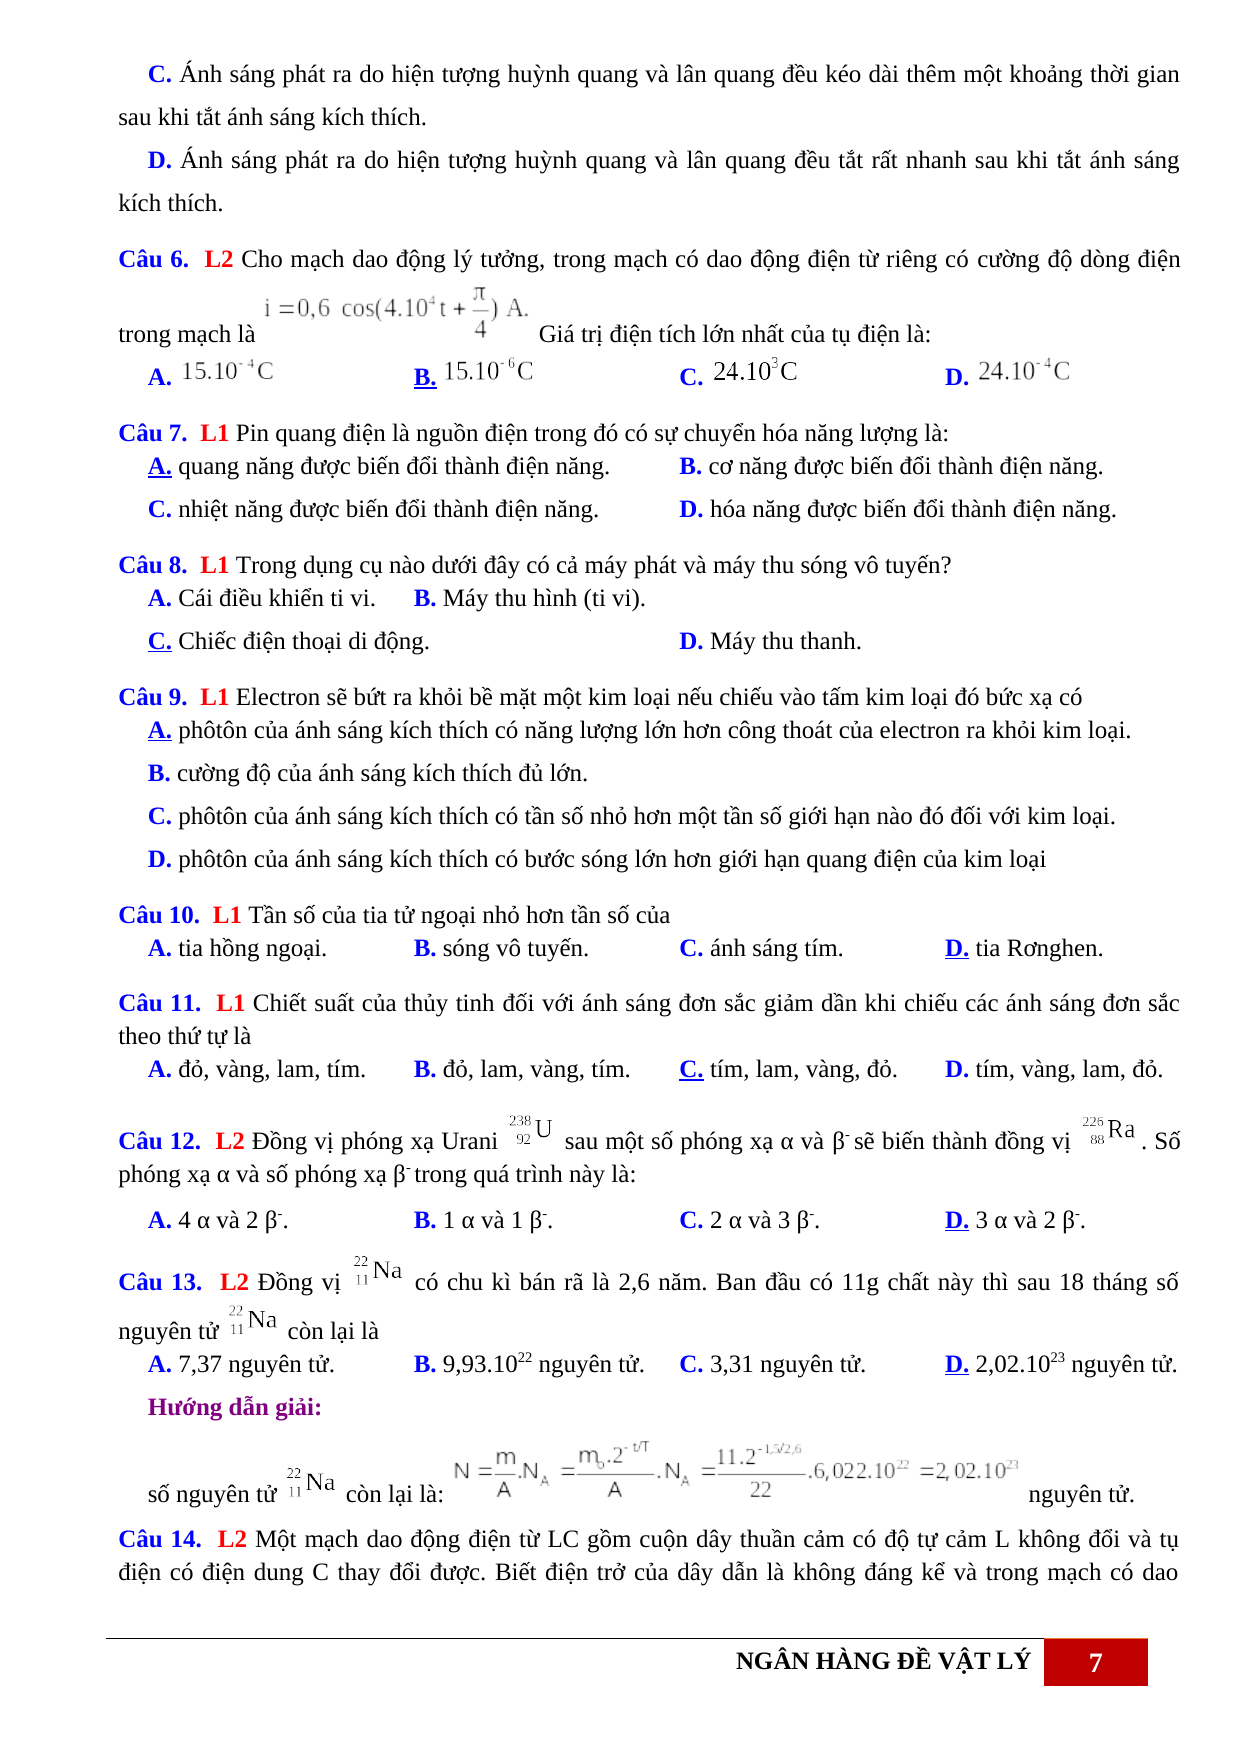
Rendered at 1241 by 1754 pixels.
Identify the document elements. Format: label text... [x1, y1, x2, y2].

text Hướng dẫn giải: [118, 1392, 1181, 1421]
text Câu 9. L1 Electron sẽ bứt ra khỏi bề mặt một kim loại nếu chiếu vào tấm kim loại đó bức xạ có [118, 682, 1181, 710]
text D. Ánh sáng phát ra do hiện tượng huỳnh quang và lân quang đều tắt rất nhanh sau khi tắt ánh sáng kích thích. [118, 145, 1181, 217]
text B. cường độ của ánh sáng kích thích đủ lớn. [118, 758, 1181, 787]
text C. nhiệt năng được biến đổi thành điện năng. D. hóa năng được biến đổi thành điện năng. [118, 494, 1181, 523]
text Câu 11. L1 Chiết suất của thủy tinh đối với ánh sáng đơn sắc giảm dần khi chiếu các ánh sáng đơn sắc theo thứ tự là [118, 988, 1181, 1050]
text A. 7,37 nguyên tử. B. 9,93.1022 nguyên tử. C. 3,31 nguyên tử. D. 2,02.1023 nguyên tử. [118, 1349, 1181, 1378]
text A. phôtôn của ánh sáng kích thích có năng lượng lớn hơn công thoát của electron ra khỏi kim loại. [118, 715, 1181, 743]
text A. 4 α và 2 β-. B. 1 α và 1 β-. C. 2 α và 3 β-. D. 3 α và 2 β-. [118, 1205, 1181, 1233]
text Câu 13. L2 Đồng vị có chu kì bán rã là 2,6 năm. Ban đầu có 11g chất này thì sau 18 tháng số nguyên tử còn lại là [118, 1250, 1181, 1344]
text A. B. C. D. [118, 352, 1181, 391]
text C. Ánh sáng phát ra do hiện tượng huỳnh quang và lân quang đều kéo dài thêm một khoảng thời gian sau khi tắt ánh sáng kích thích. [118, 59, 1181, 131]
text số nguyên tử còn lại là: nguyên tử. [118, 1436, 1181, 1507]
text Câu 10. L1 Tần số của tia tử ngoại nhỏ hơn tần số của [118, 900, 1181, 928]
text Câu 7. L1 Pin quang điện là nguồn điện trong đó có sự chuyển hóa năng lượng là: [118, 418, 1181, 447]
text A. tia hồng ngoại. B. sóng vô tuyến. C. ánh sáng tím. D. tia Rơnghen. [118, 933, 1181, 961]
text A. đỏ, vàng, lam, tím. B. đỏ, lam, vàng, tím. C. tím, lam, vàng, đỏ. D. tím, vàng, lam, đỏ. [118, 1054, 1181, 1083]
text A. Cái điều khiển ti vi. B. Máy thu hình (ti vi). [118, 583, 1181, 612]
text C. phôtôn của ánh sáng kích thích có tần số nhỏ hơn một tần số giới hạn nào đó đối với kim loại. [118, 801, 1181, 830]
text C. Chiếc điện thoại di động. D. Máy thu thanh. [118, 626, 1181, 655]
text A. quang năng được biến đổi thành điện năng. B. cơ năng được biến đổi thành điện năng. [118, 451, 1181, 480]
text D. phôtôn của ánh sáng kích thích có bước sóng lớn hơn giới hạn quang điện của kim loại [118, 844, 1181, 873]
text Câu 6. L2 Cho mạch dao động lý tưởng, trong mạch có dao động điện từ riêng có cường độ dòng điện trong mạch là Giá trị điện tích lớn nhất của tụ điện là: [118, 244, 1181, 348]
text Câu 8. L1 Trong dụng cụ nào dưới đây có cả máy phát và máy thu sóng vô tuyến? [118, 550, 1181, 579]
text Câu 12. L2 Đồng vị phóng xạ Urani sau một số phóng xạ α và β- sẽ biến thành đồng vị . Số phóng xạ α và số phóng xạ β- trong quá trình này là: [118, 1110, 1181, 1188]
